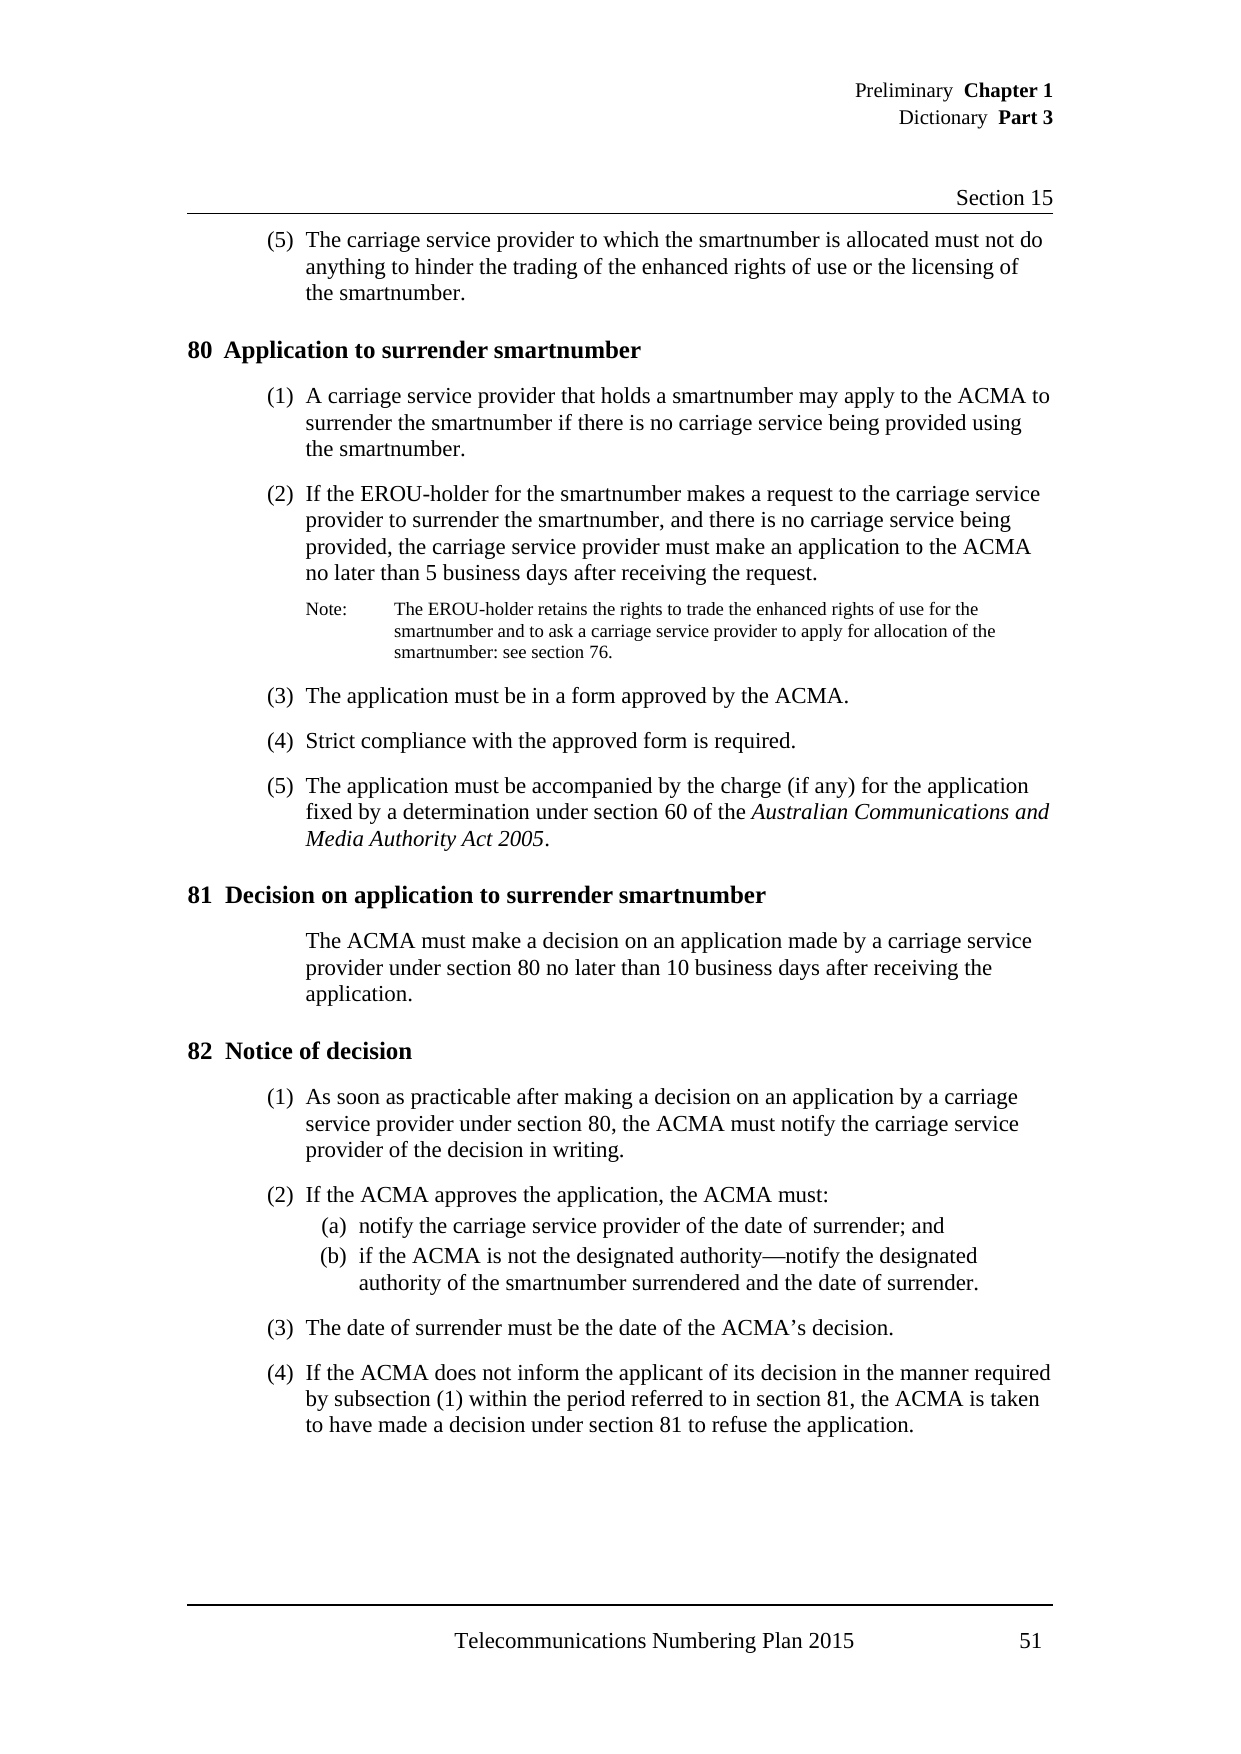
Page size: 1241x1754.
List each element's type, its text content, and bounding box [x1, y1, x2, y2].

text (3) The application must be in a form approved by the ACMA. [187, 682, 1053, 708]
text 81 Decision on application to surrender smartnumber [187, 880, 1053, 909]
text (b) if the ACMA is not the designated authority—notify the designated authority of the smartnumber surrendered and the date of surrender. [187, 1242, 1053, 1295]
text Note: The EROU-holder retains the rights to trade the enhanced rights of use for the smartnumber and to ask a carriage service provider to apply for allocation of the smartnumber: see section 76. [305, 598, 1053, 663]
text 82 Notice of decision [187, 1036, 1053, 1064]
text (4) If the ACMA does not inform the applicant of its decision in the manner required by subsection (1) within the period referred to in section 81, the ACMA is taken to have made a decision under section 81 to refuse the application. [187, 1359, 1053, 1438]
text (2) If the EROU-holder for the smartnumber makes a request to the carriage service provider to surrender the smartnumber, and there is no carriage service being provided, the carriage service provider must make an application to the ACMA no later than 5 business days after receiving the request. [187, 480, 1053, 586]
text (3) The date of surrender must be the date of the ACMA’s decision. [187, 1314, 1053, 1340]
text (5) The carriage service provider to which the smartnumber is allocated must not do anything to hinder the trading of the enhanced rights of use or the licensing of the smartnumber. [187, 227, 1053, 306]
text The ACMA must make a decision on an application made by a carriage service provider under section 80 no later than 10 business days after receiving the application. [187, 928, 1053, 1007]
text (1) As soon as practicable after making a decision on an application by a carriage service provider under section 80, the ACMA must notify the carriage service provider of the decision in writing. [187, 1083, 1053, 1162]
text (1) A carriage service provider that holds a smartnumber may apply to the ACMA to surrender the smartnumber if there is no carriage service being provided using the smartnumber. [187, 382, 1053, 461]
text (2) If the ACMA approves the application, the ACMA must: [187, 1181, 1053, 1207]
text (4) Strict compliance with the approved form is required. [187, 727, 1053, 753]
text (5) The application must be accompanied by the charge (if any) for the application fixed by a determination under section 60 of the Australian Communications and Media Authority Act 2005. [187, 772, 1053, 851]
text 80 Application to surrender smartnumber [187, 335, 1053, 363]
text (a) notify the carriage service provider of the date of surrender; and [187, 1212, 1053, 1238]
